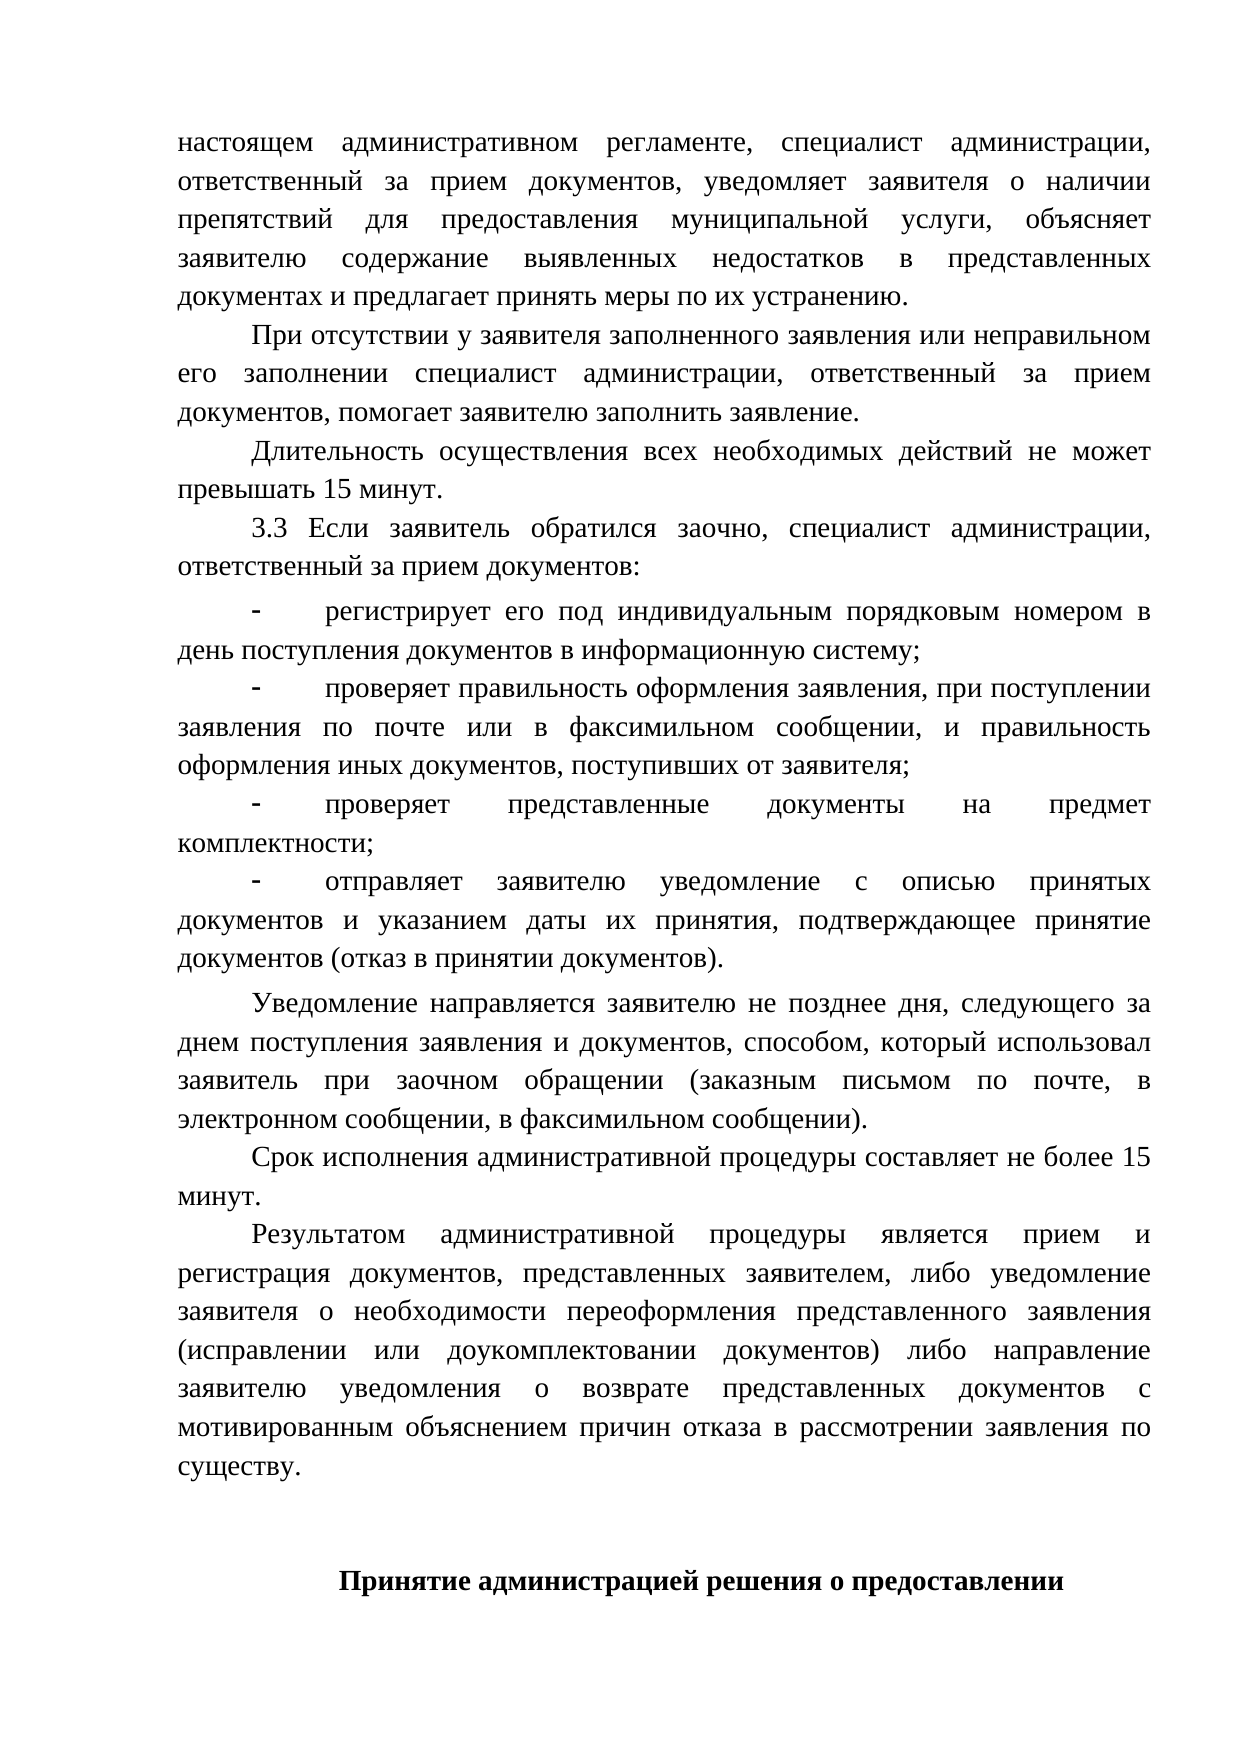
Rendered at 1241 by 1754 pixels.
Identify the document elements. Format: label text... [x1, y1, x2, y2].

list проверяет представленные документы на предмет комплектности; [177, 786, 1152, 858]
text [171, 118, 1158, 311]
text 3.3 Если заявитель обратился заочно, специалист администрации, ответственный за прием документов: [171, 503, 1158, 588]
list регистрирует его под индивидуальным порядковым номером в день поступления документов в информационную систему; [177, 593, 1152, 665]
text Результатом административной процедуры является прием и регистрация документов, представленных заявителем, либо уведомление заявителя о необходимости переоформления представленного заявления (исправлении или доукомплектовании документов) либо направление заявителю уведомления о возврате представленных документов с мотивированным объяснением причин отказа в рассмотрении заявления по существу. [171, 1210, 1158, 1481]
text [171, 1557, 1158, 1603]
text При отсутствии у заявителя заполненного заявления или неправильном его заполнении специалист администрации, ответственный за прием документов, помогает заявителю заполнить заявление. [171, 311, 1158, 426]
list отправляет заявителю уведомление с описью принятых документов и указанием даты их принятия, подтверждающее принятие документов (отказ в принятии документов). [177, 863, 1152, 974]
list проверяет правильность оформления заявления, при поступлении заявления по почте или в факсимильном сообщении, и правильность оформления иных документов, поступивших от заявителя; [177, 670, 1152, 781]
text Уведомление направляется заявителю не позднее дня, следующего за днем поступления заявления и документов, способом, который использовал заявитель при заочном обращении (заказным письмом по почте, в электронном сообщении, в факсимильном сообщении). [171, 979, 1158, 1133]
text Срок исполнения административной процедуры составляет не более 15 минут. [171, 1133, 1158, 1210]
text Длительность осуществления всех необходимых действий не может превышать 15 минут. [171, 426, 1158, 503]
